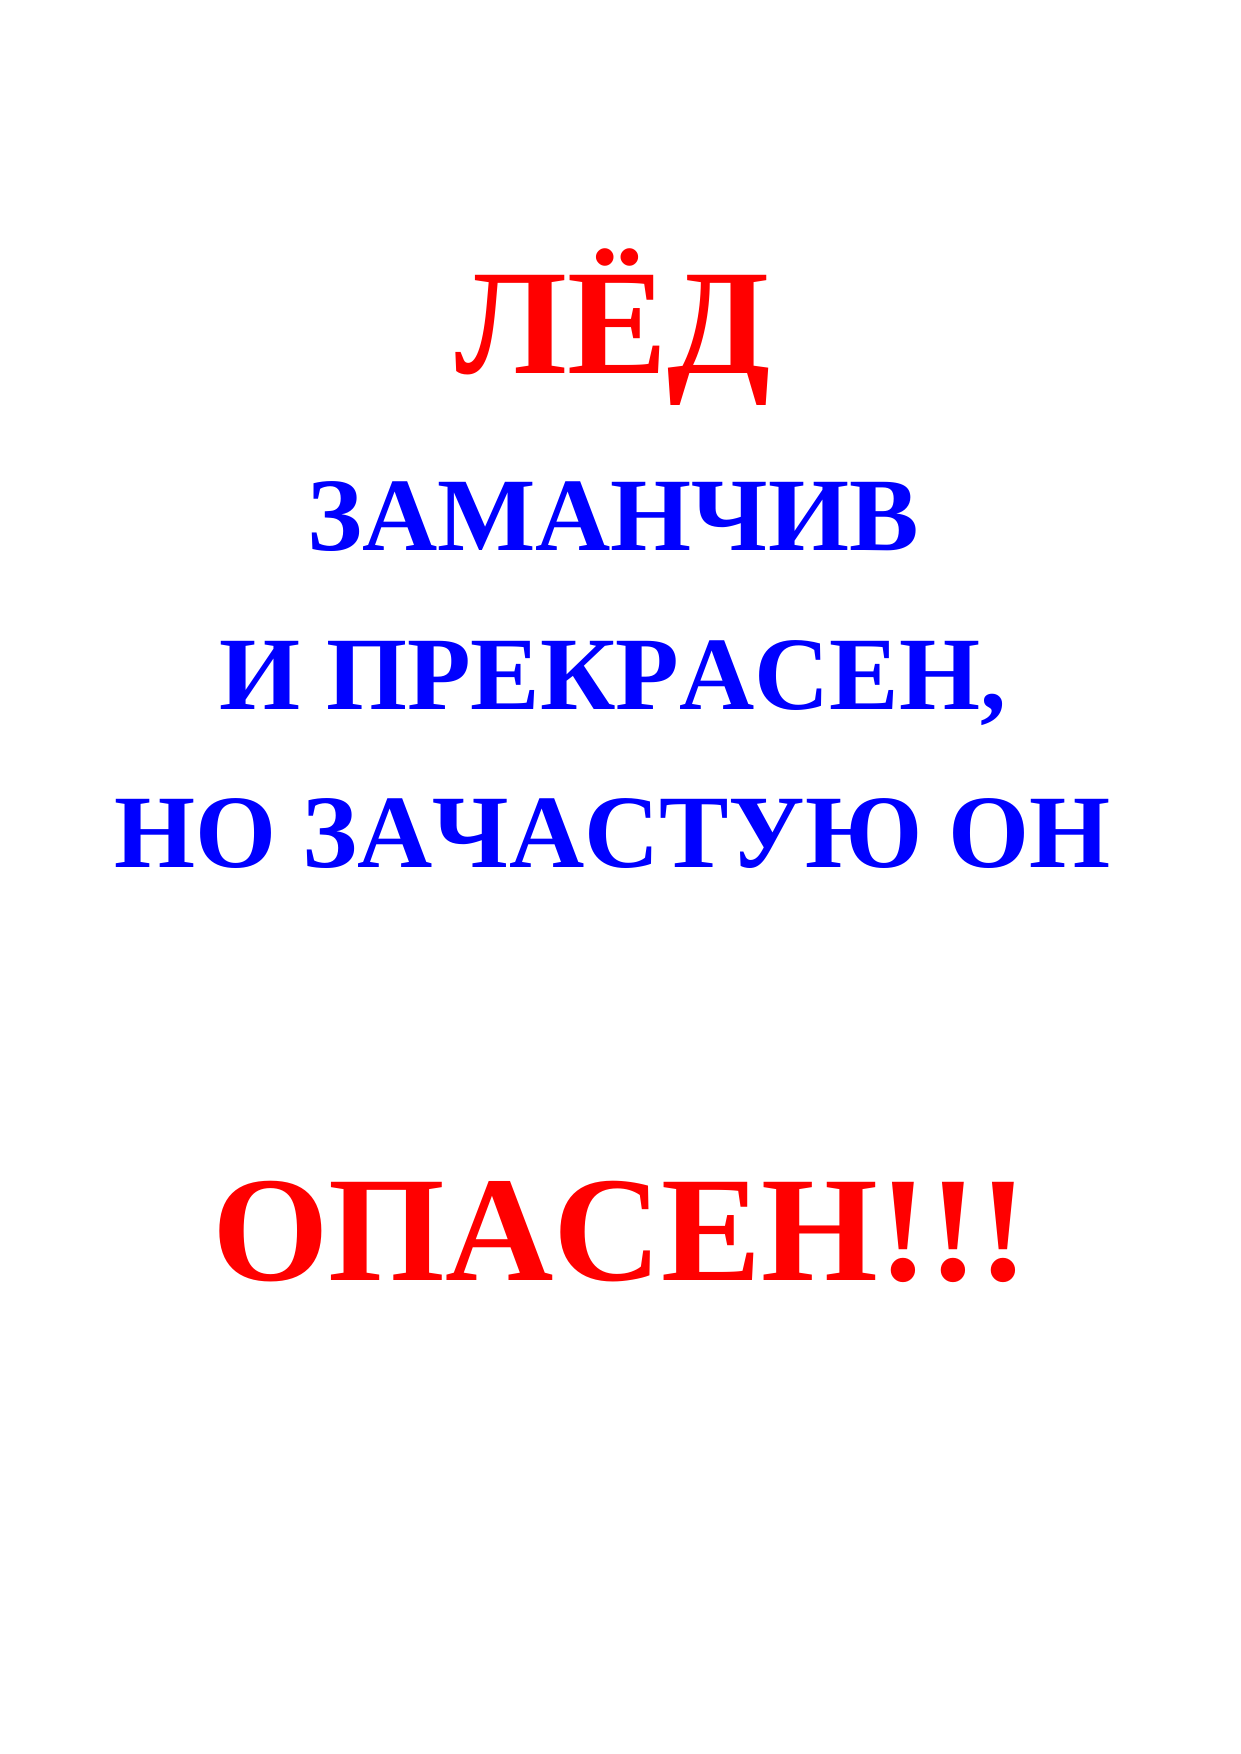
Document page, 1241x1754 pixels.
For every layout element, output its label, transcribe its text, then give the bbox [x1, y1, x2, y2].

text И ПРЕКРАСЕН, [0, 612, 1226, 732]
text НО ЗАЧАСТУЮ ОН [0, 770, 1226, 890]
text ЛЁД [0, 234, 1226, 406]
text ОПАСЕН!!! [15, 1140, 1226, 1312]
text ЗАМАНЧИВ [0, 453, 1226, 573]
